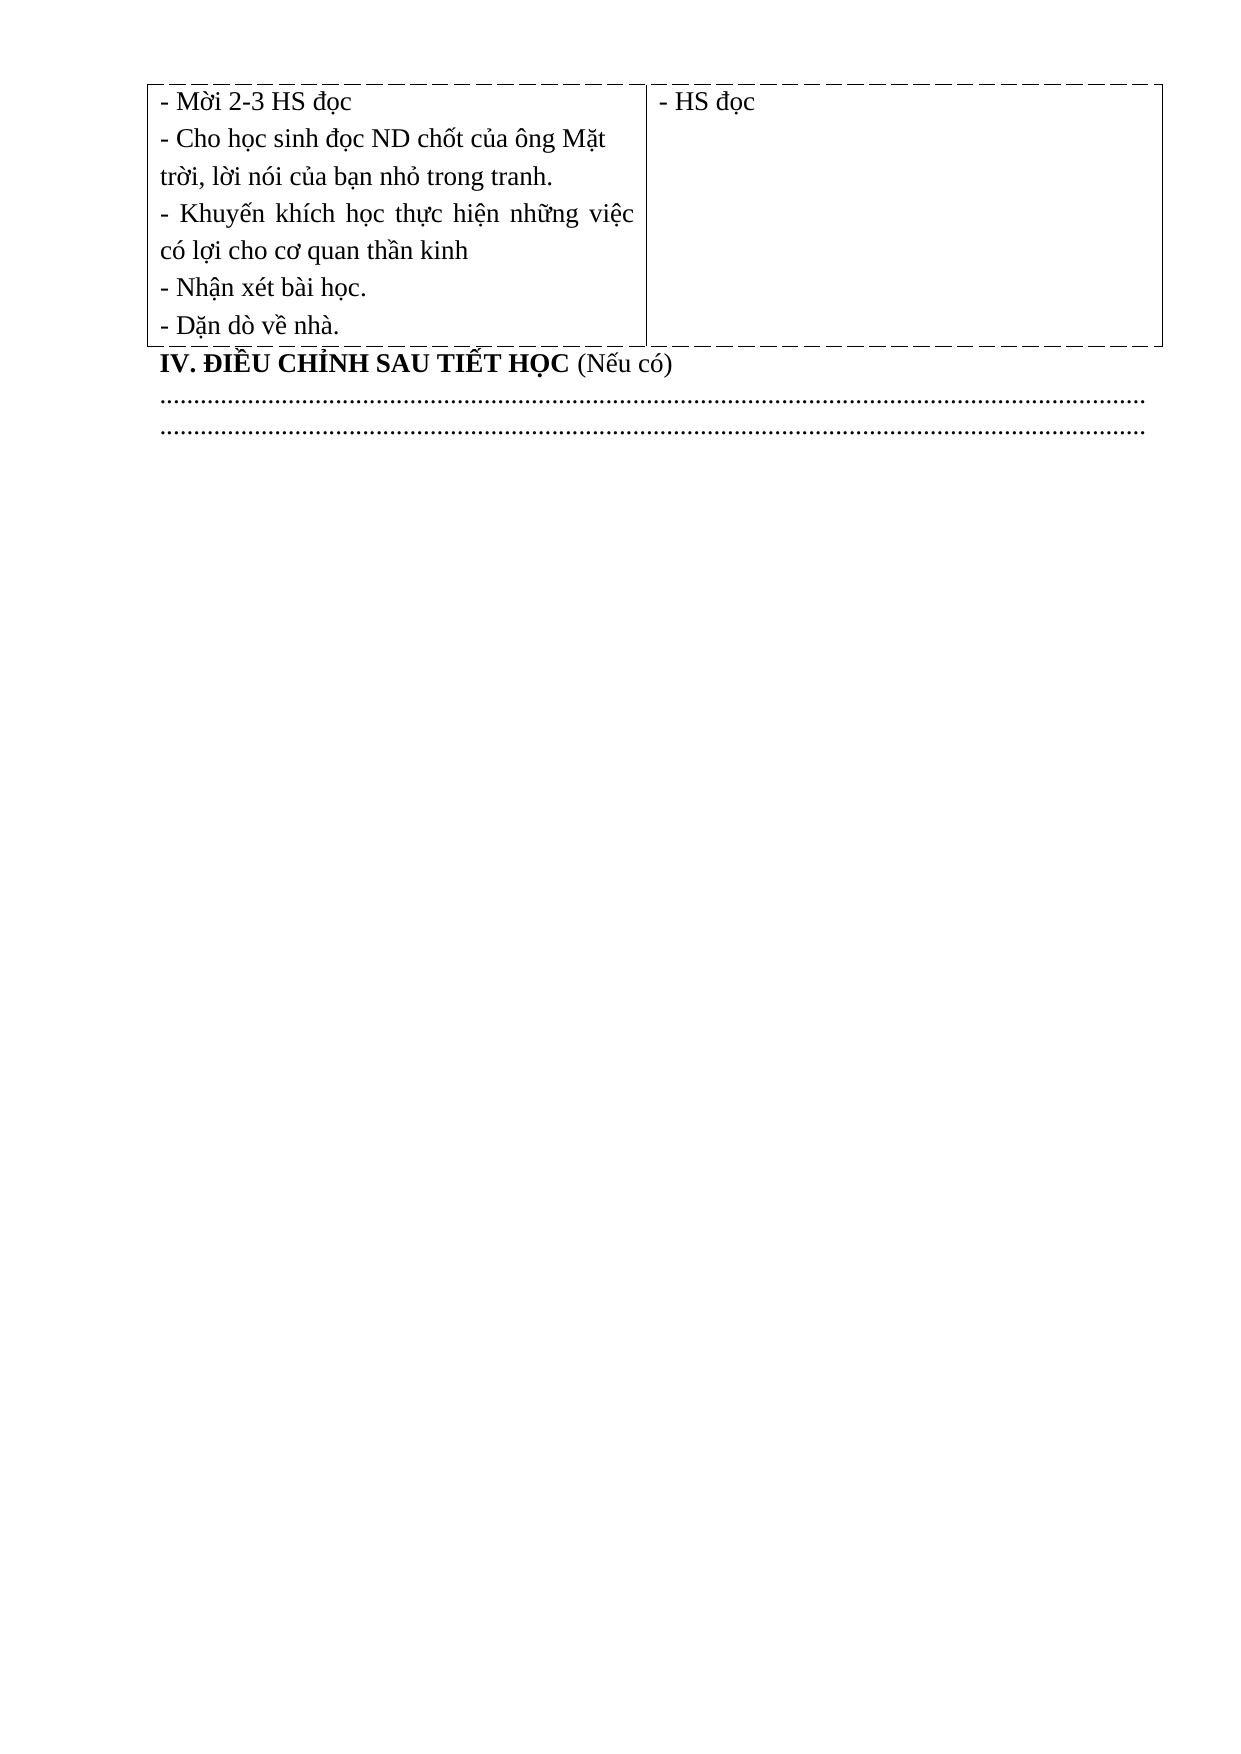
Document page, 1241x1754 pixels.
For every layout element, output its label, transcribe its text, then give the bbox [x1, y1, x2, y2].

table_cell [647, 84, 1162, 346]
text .................................................................................................................................................. [159, 378, 1153, 409]
text IV. ĐIỀU CHỈNH SAU TIẾT HỌC (Nếu có) [159, 347, 1153, 378]
text .................................................................................................................................................. [159, 409, 1153, 440]
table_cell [148, 84, 647, 346]
